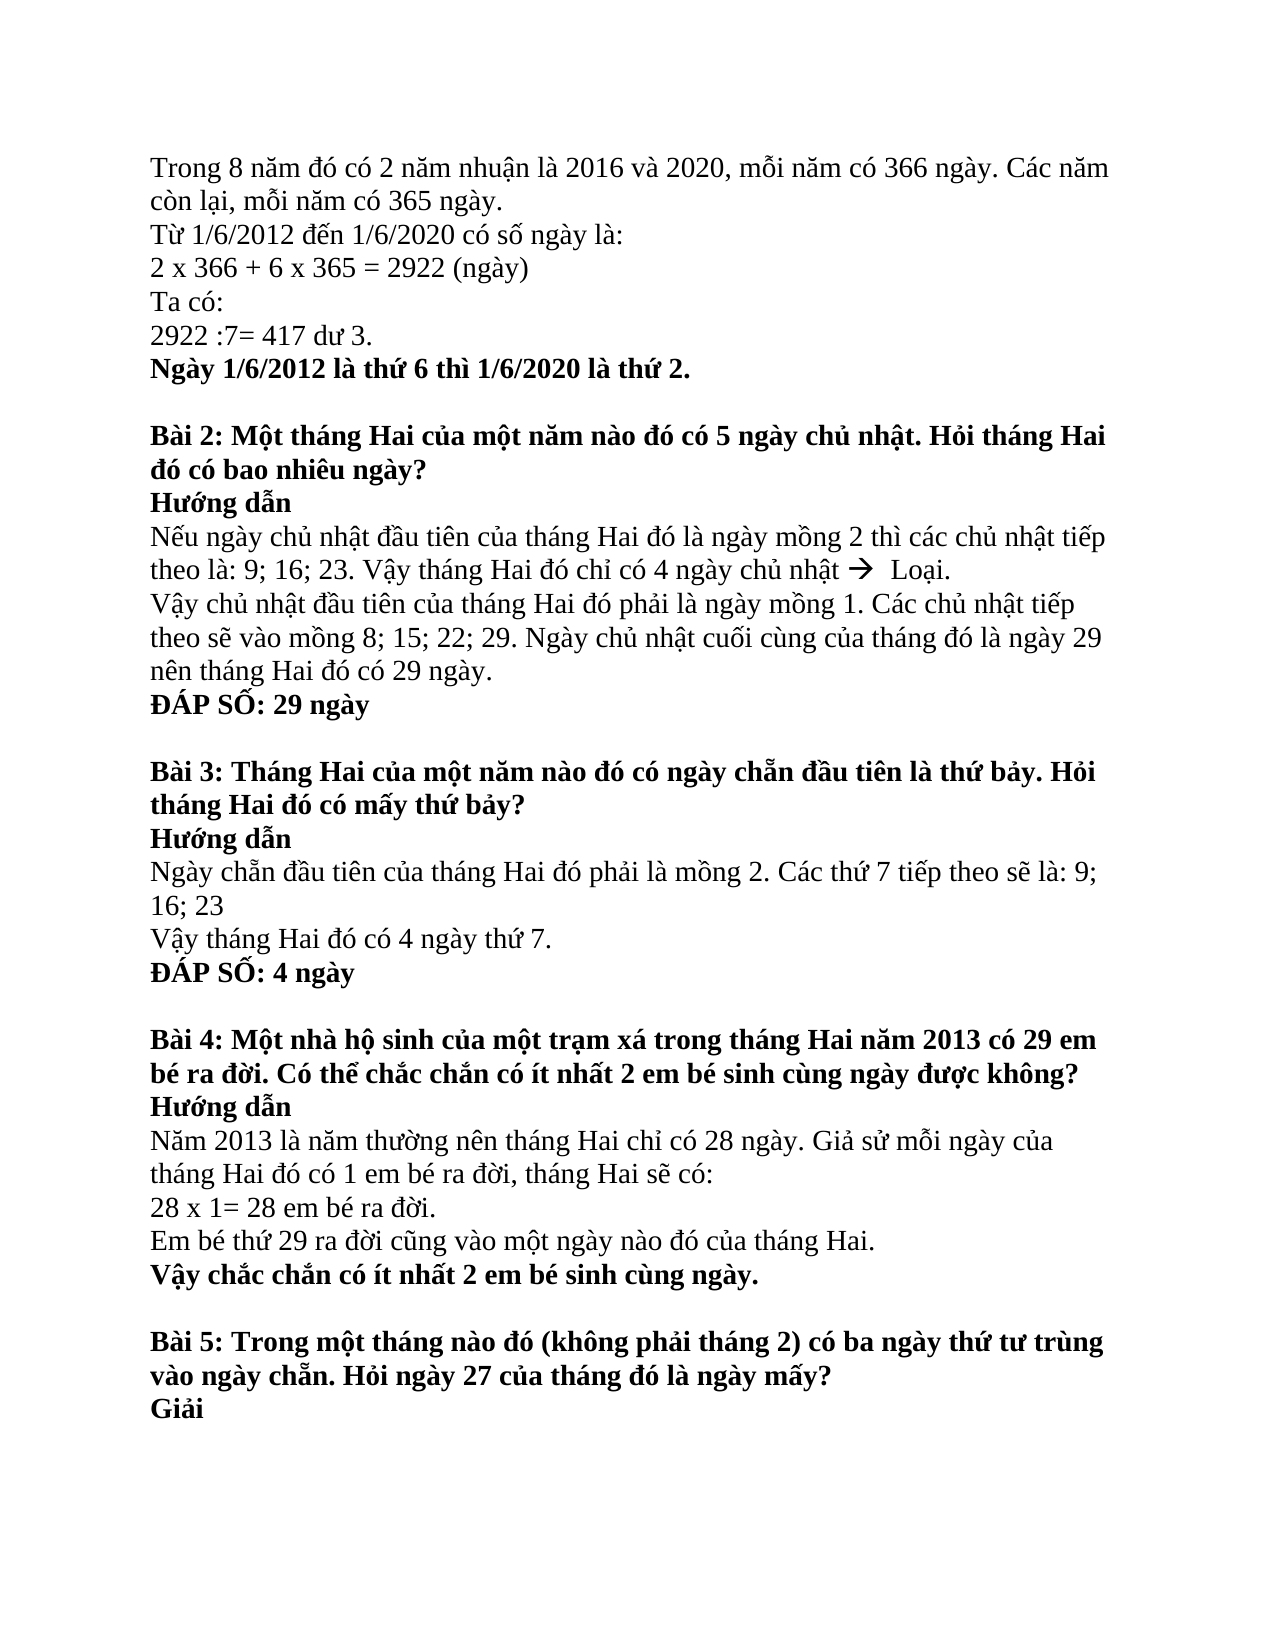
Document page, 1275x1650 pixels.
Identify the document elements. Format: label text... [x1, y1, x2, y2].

text ĐÁP SỐ: 29 ngày [150, 687, 1125, 720]
text Vậy chủ nhật đầu tiên của tháng Hai đó phải là ngày mồng 1. Các chủ nhật tiếp theo sẽ vào mồng 8; 15; 22; 29. Ngày chủ nhật cuối cùng của tháng đó là ngày 29 nên tháng Hai đó có 29 ngày. [150, 586, 1125, 687]
text 2 x 366 + 6 x 365 = 2922 (ngày) [150, 251, 1125, 284]
text Ngày 1/6/2012 là thứ 6 thì 1/6/2020 là thứ 2. [150, 351, 1125, 385]
text Vậy tháng Hai đó có 4 ngày thứ 7. [150, 922, 1125, 955]
text Vậy chắc chắn có ít nhất 2 em bé sinh cùng ngày. [150, 1257, 1125, 1291]
text Hướng dẫn [150, 485, 1125, 519]
text Bài 5: Trong một tháng nào đó (không phải tháng 2) có ba ngày thứ tư trùng vào ngày chẵn. Hỏi ngày 27 của tháng đó là ngày mấy? [150, 1324, 1125, 1391]
text 2922 :7= 417 dư 3. [150, 318, 1125, 351]
text Bài 4: Một nhà hộ sinh của một trạm xá trong tháng Hai năm 2013 có 29 em bé ra đời. Có thể chắc chắn có ít nhất 2 em bé sinh cùng ngày được không? [150, 1022, 1125, 1089]
text Trong 8 năm đó có 2 năm nhuận là 2016 và 2020, mỗi năm có 366 ngày. Các năm còn lại, mỗi năm có 365 ngày. [150, 150, 1125, 217]
text Giải [150, 1391, 1125, 1425]
text Bài 3: Tháng Hai của một năm nào đó có ngày chẵn đầu tiên là thứ bảy. Hỏi tháng Hai đó có mấy thứ bảy? [150, 754, 1125, 821]
text Nếu ngày chủ nhật đầu tiên của tháng Hai đó là ngày mồng 2 thì các chủ nhật tiếp theo là: 9; 16; 23. Vậy tháng Hai đó chỉ có 4 ngày chủ nhật Loại. [150, 519, 1125, 586]
text Ngày chẵn đầu tiên của tháng Hai đó phải là mồng 2. Các thứ 7 tiếp theo sẽ là: 9; 16; 23 [150, 854, 1125, 922]
text Ta có: [150, 284, 1125, 318]
text Hướng dẫn [150, 1089, 1125, 1123]
text ĐÁP SỐ: 4 ngày [150, 955, 1125, 989]
text 28 x 1= 28 em bé ra đời. [150, 1190, 1125, 1223]
text Năm 2013 là năm thường nên tháng Hai chỉ có 28 ngày. Giả sử mỗi ngày của tháng Hai đó có 1 em bé ra đời, tháng Hai sẽ có: [150, 1123, 1125, 1190]
text Từ 1/6/2012 đến 1/6/2020 có số ngày là: [150, 217, 1125, 251]
text Hướng dẫn [150, 821, 1125, 854]
text Em bé thứ 29 ra đời cũng vào một ngày nào đó của tháng Hai. [150, 1223, 1125, 1257]
text Bài 2: Một tháng Hai của một năm nào đó có 5 ngày chủ nhật. Hỏi tháng Hai đó có bao nhiêu ngày? [150, 418, 1125, 485]
